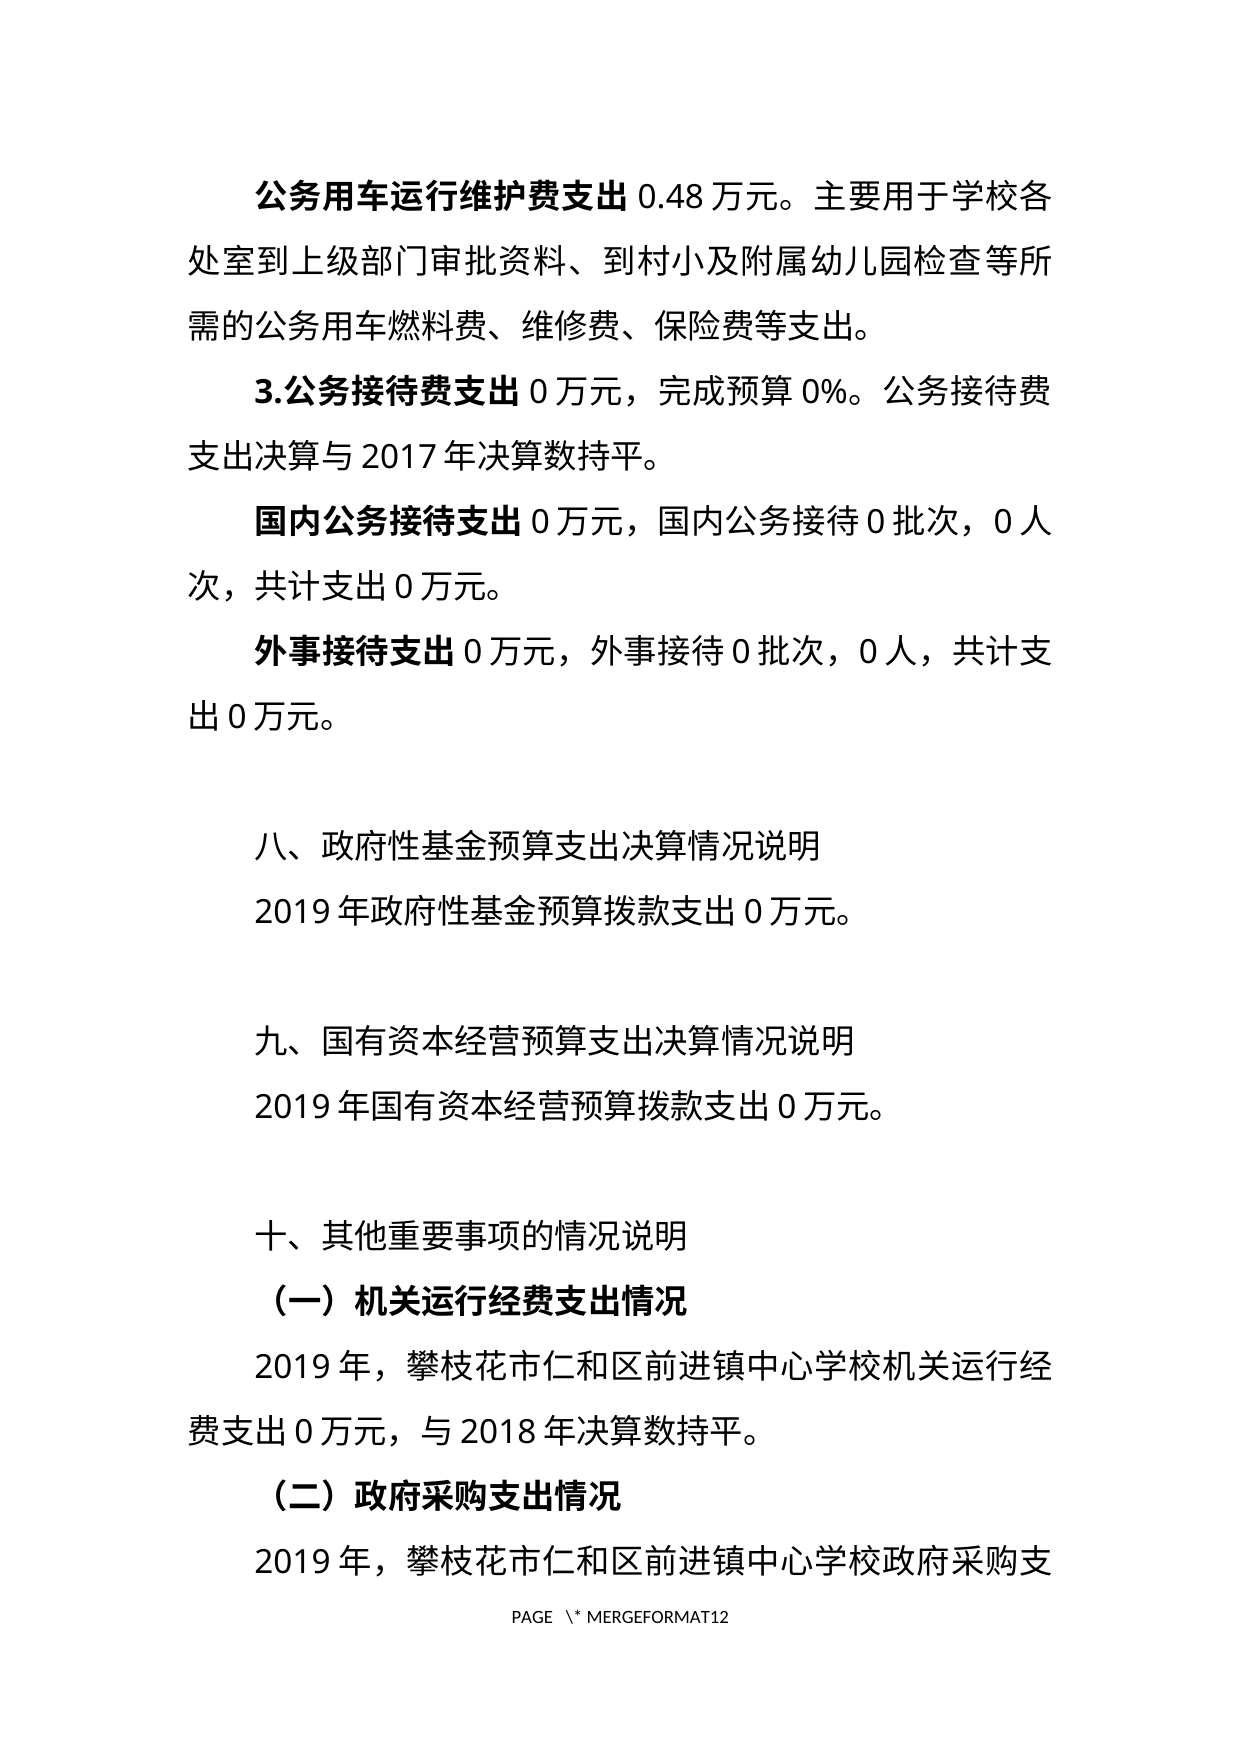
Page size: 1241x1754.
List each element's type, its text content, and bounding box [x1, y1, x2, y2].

text 2019年国有资本经营预算拨款支出0万元。 [187, 1072, 1053, 1137]
text 外事接待支出0万元，外事接待0批次，0人，共计支出0万元。 [187, 617, 1053, 747]
text （一）机关运行经费支出情况 [187, 1267, 1053, 1332]
text 国内公务接待支出0万元，国内公务接待0批次，0人次，共计支出0万元。 [187, 487, 1053, 617]
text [187, 1527, 1053, 1592]
text 2019年政府性基金预算拨款支出0万元。 [187, 877, 1053, 942]
text 3.公务接待费支出0万元，完成预算0%。公务接待费支出决算与2017年决算数持平。 [187, 357, 1053, 487]
text （二）政府采购支出情况 [187, 1462, 1053, 1527]
text 八、政府性基金预算支出决算情况说明 [187, 812, 1053, 877]
text 2019年，攀枝花市仁和区前进镇中心学校机关运行经费支出0万元，与2018年决算数持平。 [187, 1332, 1053, 1462]
text 十、其他重要事项的情况说明 [187, 1202, 1053, 1267]
list 国有资本经营预算支出决算情况说明 [187, 1007, 1053, 1072]
text 公务用车运行维护费支出0.48万元。主要用于学校各处室到上级部门审批资料、到村小及附属幼儿园检查等所需的公务用车燃料费、维修费、保险费等支出。 [187, 162, 1053, 357]
